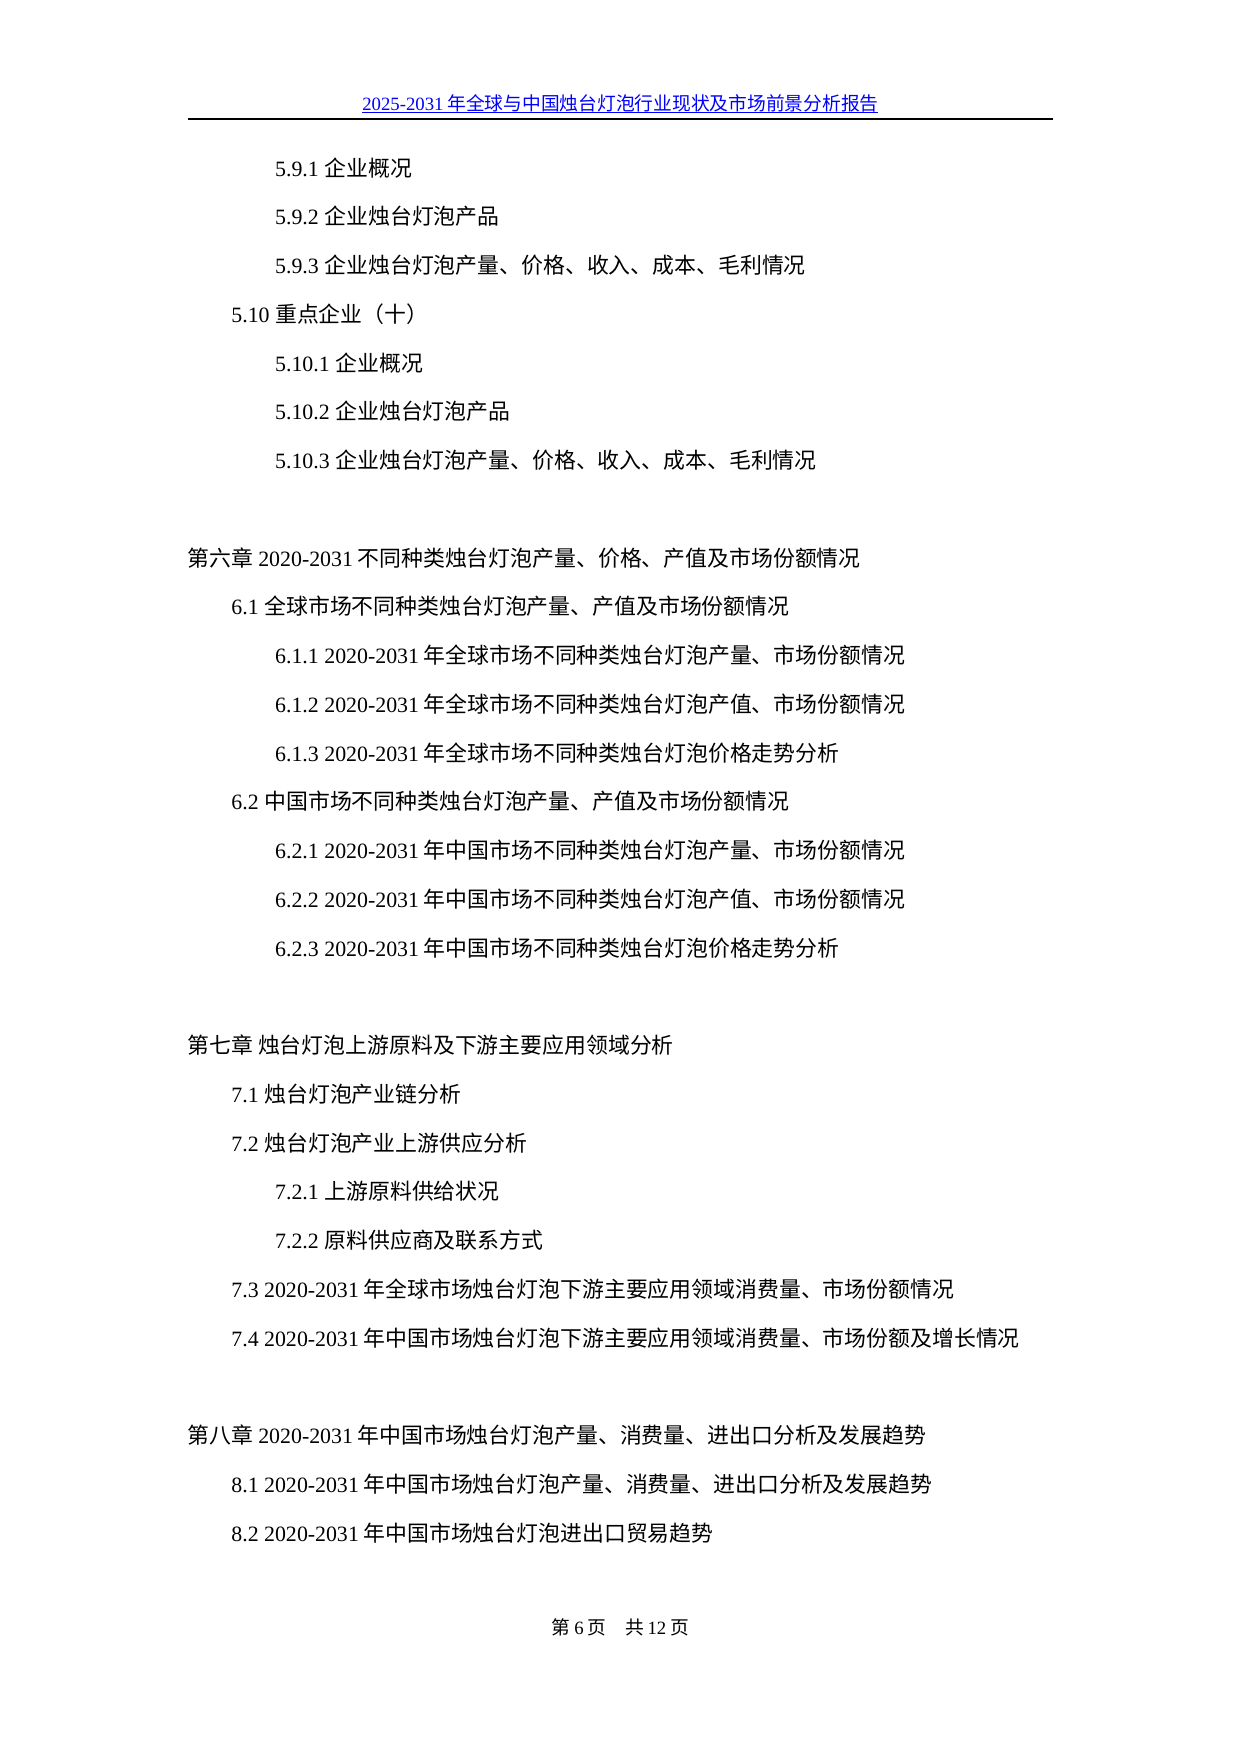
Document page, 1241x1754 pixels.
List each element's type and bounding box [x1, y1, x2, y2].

text [187, 150, 1053, 1548]
